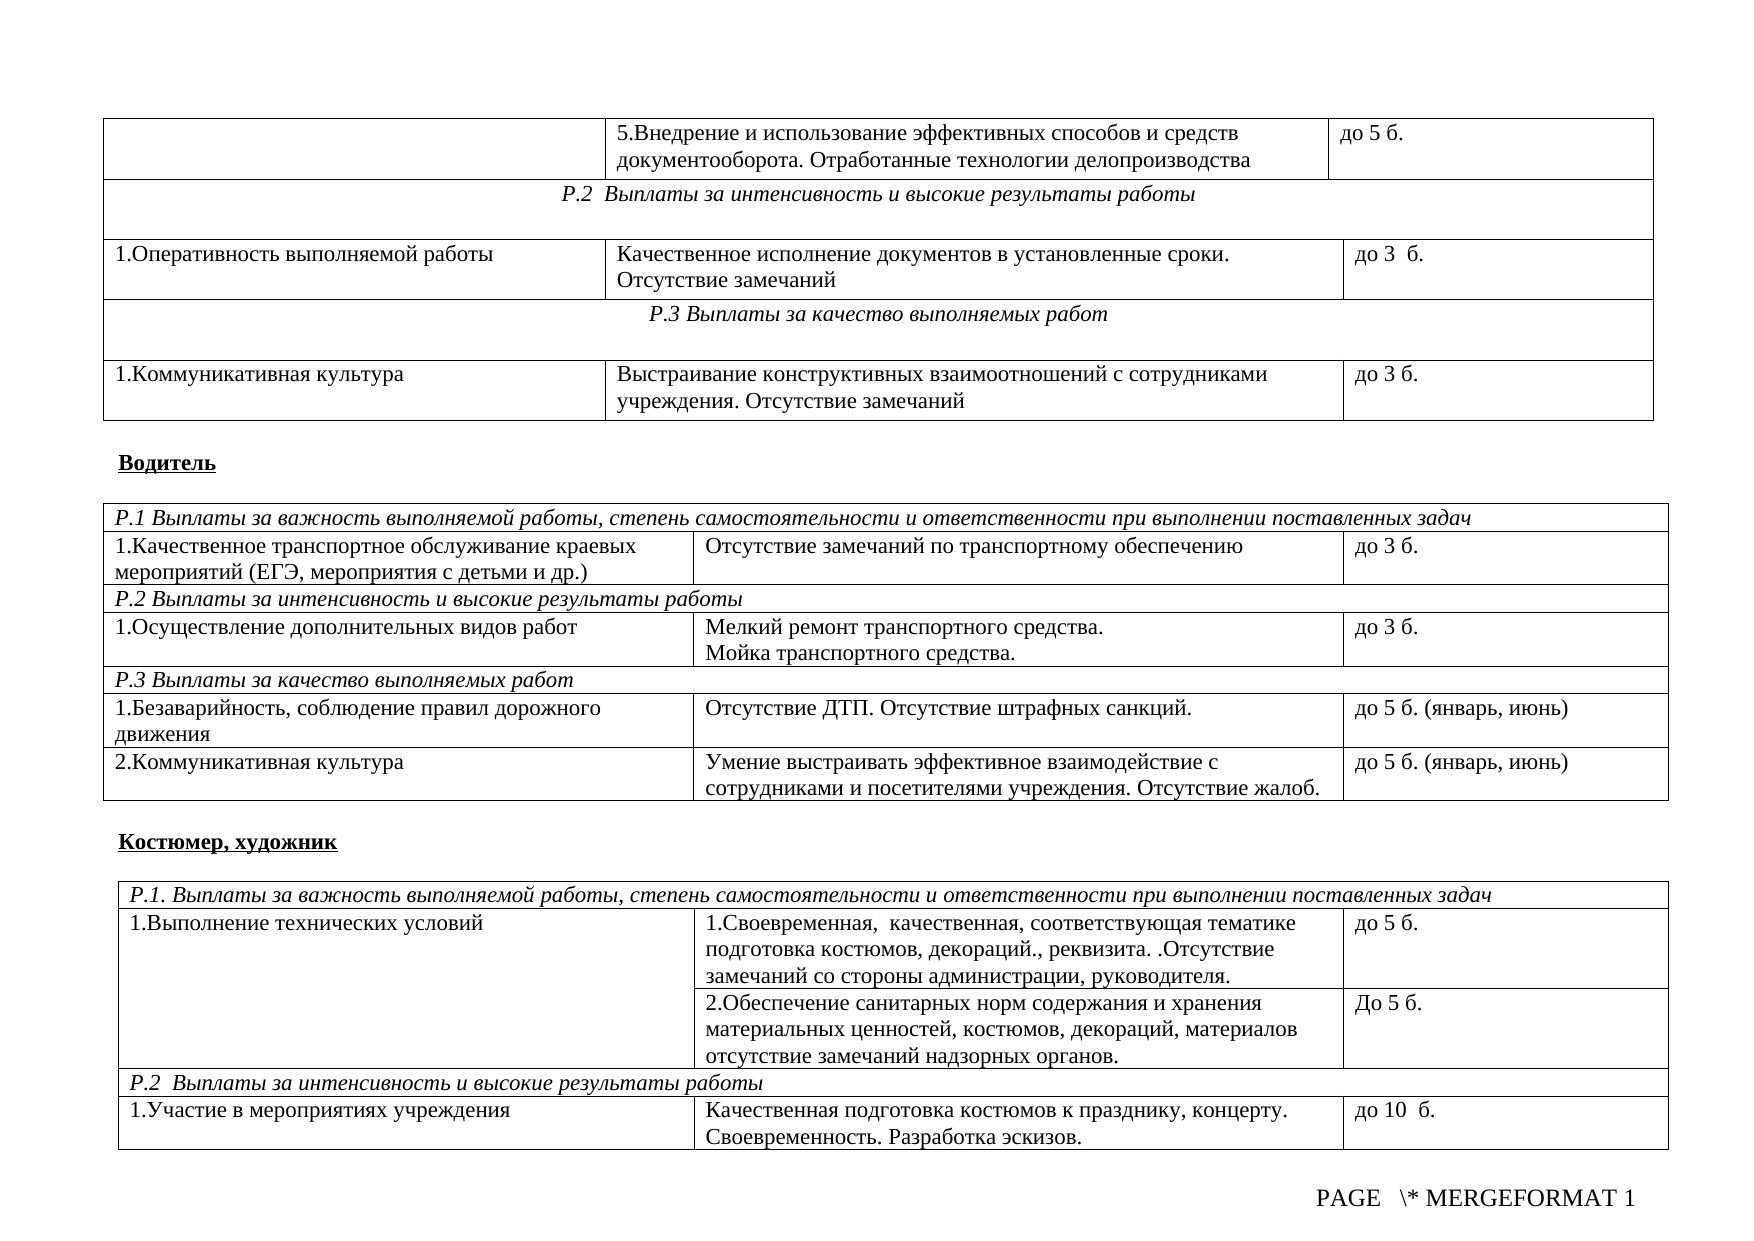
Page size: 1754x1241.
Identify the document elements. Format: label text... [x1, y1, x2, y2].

table_cell Отсутствие замечаний по транспортному обеспечению [694, 532, 1343, 584]
table_cell 1.Своевременная, качественная, соответствующая тематике подготовка костюмов, декораций., реквизита. .Отсутствие замечаний со стороны администрации, руководителя. [695, 909, 1343, 988]
table_cell 1.Оперативность выполняемой работы [104, 240, 605, 299]
table_cell Р.2 Выплаты за интенсивность и высокие результаты работы [104, 180, 1653, 239]
table_cell до 3 б. [1344, 532, 1668, 584]
table_cell до 5 б. [1344, 909, 1668, 988]
table_cell 1.Качественное транспортное обслуживание краевых мероприятий (ЕГЭ, мероприятия с детьми и др.) [104, 532, 693, 584]
table_cell до 5 б. [1329, 119, 1653, 178]
table_cell 1.Выполнение технических условий [119, 909, 694, 1068]
table_cell 2.Коммуникативная культура [104, 748, 693, 800]
table_cell 1.Участие в мероприятиях учреждения [119, 1097, 694, 1149]
table_cell Р.3 Выплаты за качество выполняемых работ [104, 667, 1668, 693]
table_cell До 5 б. [1344, 989, 1668, 1068]
table_cell 5.Внедрение и использование эффективных способов и средств документооборота. Отработанные технологии делопроизводства [606, 119, 1328, 178]
table_cell 1.Безаварийность, соблюдение правил дорожного движения [104, 694, 693, 747]
table_cell до 5 б. (январь, июнь) [1344, 748, 1668, 800]
table_cell Р.2 Выплаты за интенсивность и высокие результаты работы [104, 585, 1668, 612]
table_cell Мелкий ремонт транспортного средства. Мойка транспортного средства. [694, 613, 1343, 666]
table_cell Выстраивание конструктивных взаимоотношений с сотрудниками учреждения. Отсутствие замечаний [606, 361, 1343, 420]
table_cell до 10 б. [1344, 1097, 1668, 1149]
table_cell до 3 б. [1344, 240, 1653, 299]
table_cell Отсутствие ДТП. Отсутствие штрафных санкций. [694, 694, 1343, 747]
table_cell Р.3 Выплаты за качество выполняемых работ [104, 300, 1653, 359]
text Водитель [118, 449, 1636, 475]
table_cell 2.Обеспечение санитарных норм содержания и хранения материальных ценностей, костюмов, декораций, материалов отсутствие замечаний надзорных органов. [695, 989, 1343, 1068]
table_header Р.1 Выплаты за важность выполняемой работы, степень самостоятельности и ответственности при выполнении поставленных задач [104, 504, 1668, 531]
table_cell до 3 б. [1344, 361, 1653, 420]
table_header Р.1. Выплаты за важность выполняемой работы, степень самостоятельности и ответственности при выполнении поставленных задач [119, 882, 1668, 908]
table_cell до 5 б. (январь, июнь) [1344, 694, 1668, 747]
table_cell Качественное исполнение документов в установленные сроки. Отсутствие замечаний [606, 240, 1343, 299]
table_cell Р.2 Выплаты за интенсивность и высокие результаты работы [119, 1069, 1668, 1096]
table_cell Умение выстраивать эффективное взаимодействие с сотрудниками и посетителями учреждения. Отсутствие жалоб. [694, 748, 1343, 800]
table_cell 1.Осуществление дополнительных видов работ [104, 613, 693, 666]
text Костюмер, художник [118, 828, 1636, 854]
table_cell Качественная подготовка костюмов к празднику, концерту. Своевременность. Разработка эскизов. [695, 1097, 1343, 1149]
table_cell 1.Коммуникативная культура [104, 361, 605, 420]
table_cell до 3 б. [1344, 613, 1668, 666]
